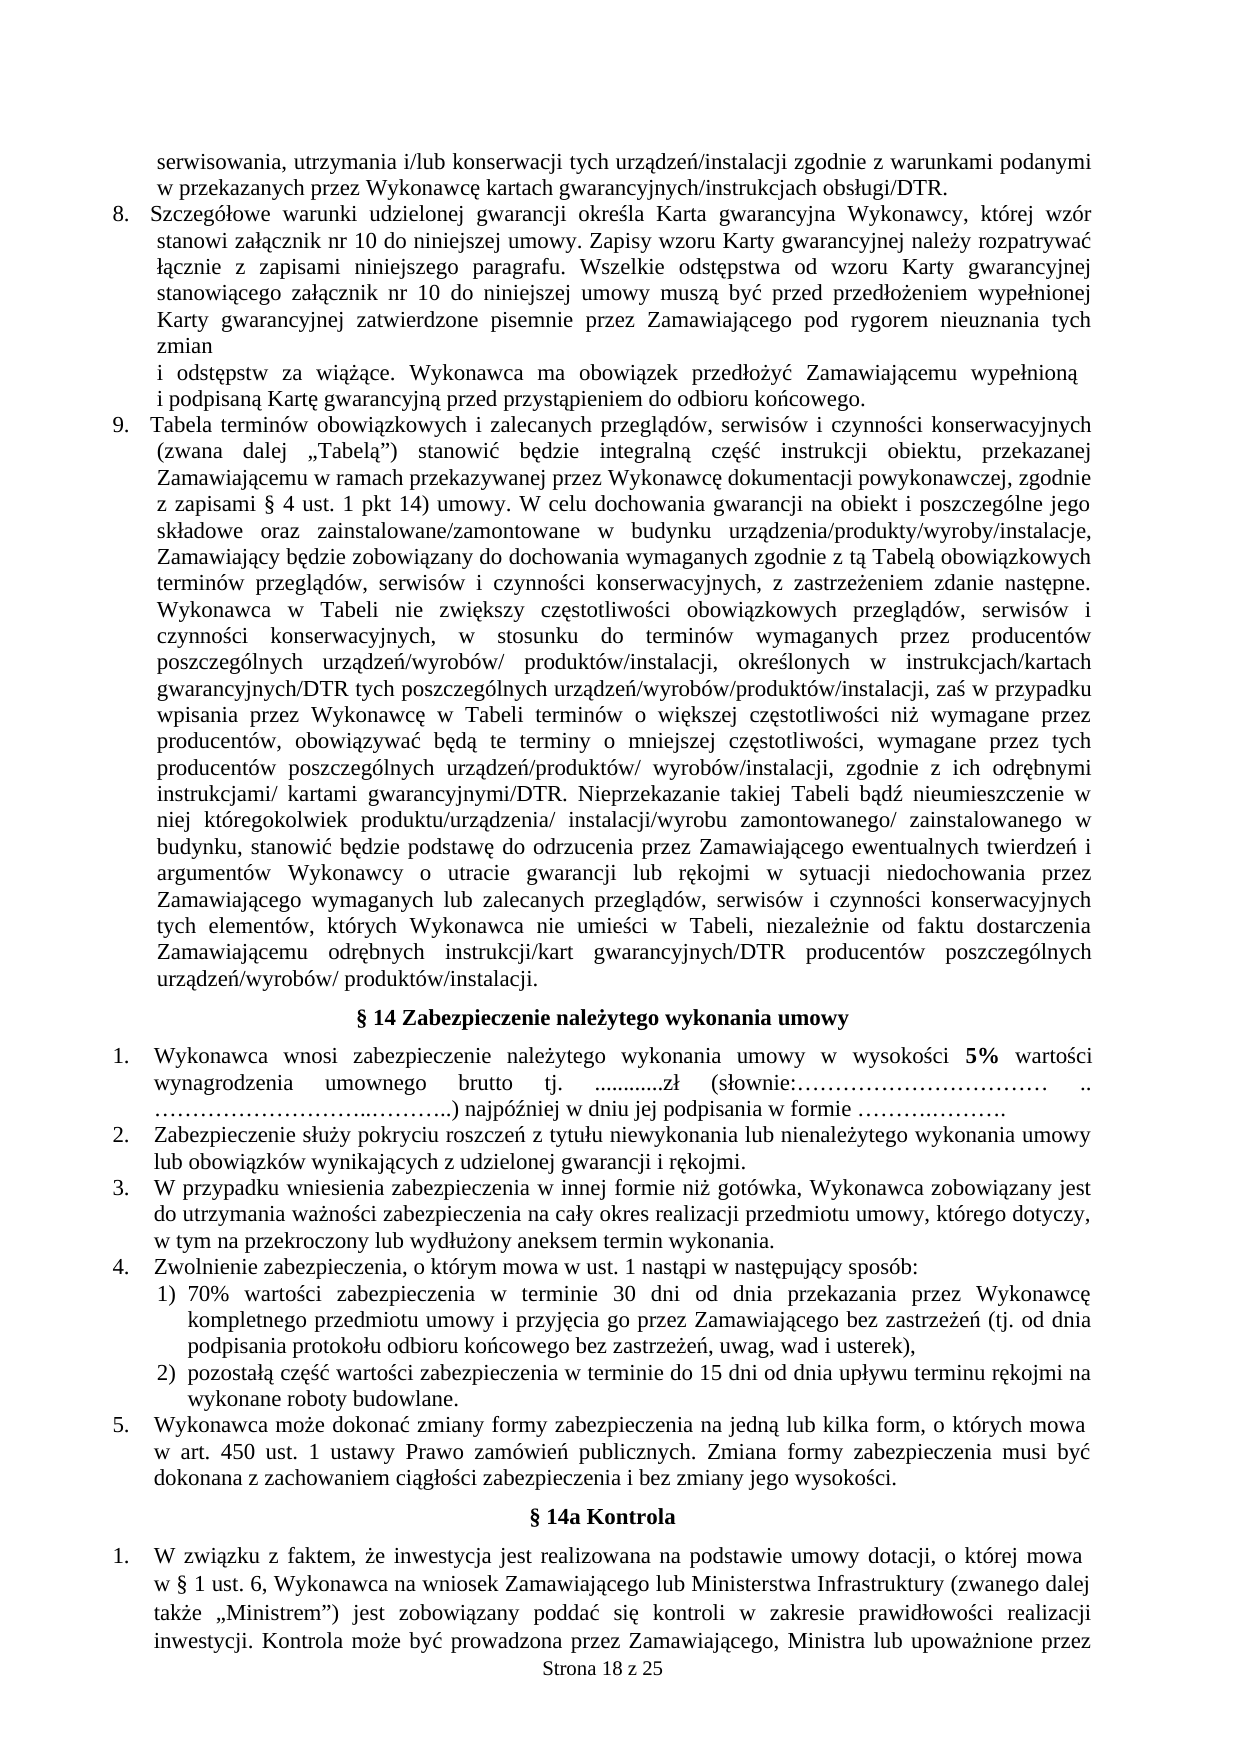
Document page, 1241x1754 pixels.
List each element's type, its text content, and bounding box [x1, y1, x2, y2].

list Tabela terminów obowiązkowych i zalecanych przeglądów, serwisów i czynności konserwacyjnych (zwana dalej „Tabelą”) stanowić będzie integralną część instrukcji obiektu, przekazanej Zamawiającemu w ramach przekazywanej przez Wykonawcę dokumentacji powykonawczej, zgodnie z zapisami § 4 ust. 1 pkt 14) umowy. W celu dochowania gwarancji na obiekt i poszczególne jego składowe oraz zainstalowane/zamontowane w budynku urządzenia/produkty/wyroby/instalacje, Zamawiający będzie zobowiązany do dochowania wymaganych zgodnie z tą Tabelą obowiązkowych terminów przeglądów, serwisów i czynności konserwacyjnych, z zastrzeżeniem zdanie następne. Wykonawca w Tabeli nie zwiększy częstotliwości obowiązkowych przeglądów, serwisów i czynności konserwacyjnych, w stosunku do terminów wymaganych przez producentów poszczególnych urządzeń/wyrobów/ produktów/instalacji, określonych w instrukcjach/kartach gwarancyjnych/DTR tych poszczególnych urządzeń/wyrobów/produktów/instalacji, zaś w przypadku wpisania przez Wykonawcę w Tabeli terminów o większej częstotliwości niż wymagane przez producentów, obowiązywać będą te terminy o mniejszej częstotliwości, wymagane przez tych producentów poszczególnych urządzeń/produktów/ wyrobów/instalacji, zgodnie z ich odrębnymi instrukcjami/ kartami gwarancyjnymi/DTR. Nieprzekazanie takiej Tabeli bądź nieumieszczenie w niej któregokolwiek produktu/urządzenia/ instalacji/wyrobu zamontowanego/ zainstalowanego w budynku, stanowić będzie podstawę do odrzucenia przez Zamawiającego ewentualnych twierdzeń i argumentów Wykonawcy o utracie gwarancji lub rękojmi w sytuacji niedochowania przez Zamawiającego wymaganych lub zalecanych przeglądów, serwisów i czynności konserwacyjnych tych elementów, których Wykonawca nie umieści w Tabeli, niezależnie od faktu dostarczenia Zamawiającemu odrębnych instrukcji/kart gwarancyjnych/DTR producentów poszczególnych urządzeń/wyrobów/ produktów/instalacji. [112, 411, 1093, 991]
list Zwolnienie zabezpieczenia, o którym mowa w ust. 1 nastąpi w następujący sposób: [112, 1253, 1093, 1279]
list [112, 148, 1093, 200]
list W przypadku wniesienia zabezpieczenia w innej formie niż gotówka, Wykonawca zobowiązany jest do utrzymania ważności zabezpieczenia na cały okres realizacji przedmiotu umowy, którego dotyczy, w tym na przekroczony lub wydłużony aneksem termin wykonania. [112, 1174, 1093, 1253]
list § 14a Kontrola [112, 1503, 1093, 1529]
list 70% wartości zabezpieczenia w terminie 30 dni od dnia przekazania przez Wykonawcę kompletnego przedmiotu umowy i przyjęcia go przez Zamawiającego bez zastrzeżeń (tj. od dnia podpisania protokołu odbioru końcowego bez zastrzeżeń, uwag, wad i usterek), [157, 1279, 1093, 1359]
list pozostałą część wartości zabezpieczenia w terminie do 15 dni od dnia upływu terminu rękojmi na wykonane roboty budowlane. [157, 1359, 1093, 1411]
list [112, 1542, 1093, 1653]
list Zabezpieczenie służy pokryciu roszczeń z tytułu niewykonania lub nienależytego wykonania umowy lub obowiązków wynikających z udzielonej gwarancji i rękojmi. [112, 1121, 1093, 1174]
text § 14 Zabezpieczenie należytego wykonania umowy [112, 1003, 1093, 1030]
list Wykonawca wnosi zabezpieczenie należytego wykonania umowy w wysokości 5% wartości wynagrodzenia umownego brutto tj. ............zł (słownie:…………………………… ..………………………..………..) najpóźniej w dniu jej podpisania w formie ……….………. [112, 1042, 1093, 1121]
list Szczegółowe warunki udzielonej gwarancji określa Karta gwarancyjna Wykonawcy, której wzór stanowi załącznik nr 10 do niniejszej umowy. Zapisy wzoru Karty gwarancyjnej należy rozpatrywać łącznie z zapisami niniejszego paragrafu. Wszelkie odstępstwa od wzoru Karty gwarancyjnej stanowiącego załącznik nr 10 do niniejszej umowy muszą być przed przedłożeniem wypełnionej Karty gwarancyjnej zatwierdzone pisemnie przez Zamawiającego pod rygorem nieuznania tych zmian i odstępstw za wiążące. Wykonawca ma obowiązek przedłożyć Zamawiającemu wypełnioną i podpisaną Kartę gwarancyjną przed przystąpieniem do odbioru końcowego. [112, 200, 1093, 411]
list Wykonawca może dokonać zmiany formy zabezpieczenia na jedną lub kilka form, o których mowa w art. 450 ust. 1 ustawy Prawo zamówień publicznych. Zmiana formy zabezpieczenia musi być dokonana z zachowaniem ciągłości zabezpieczenia i bez zmiany jego wysokości. [112, 1411, 1093, 1490]
